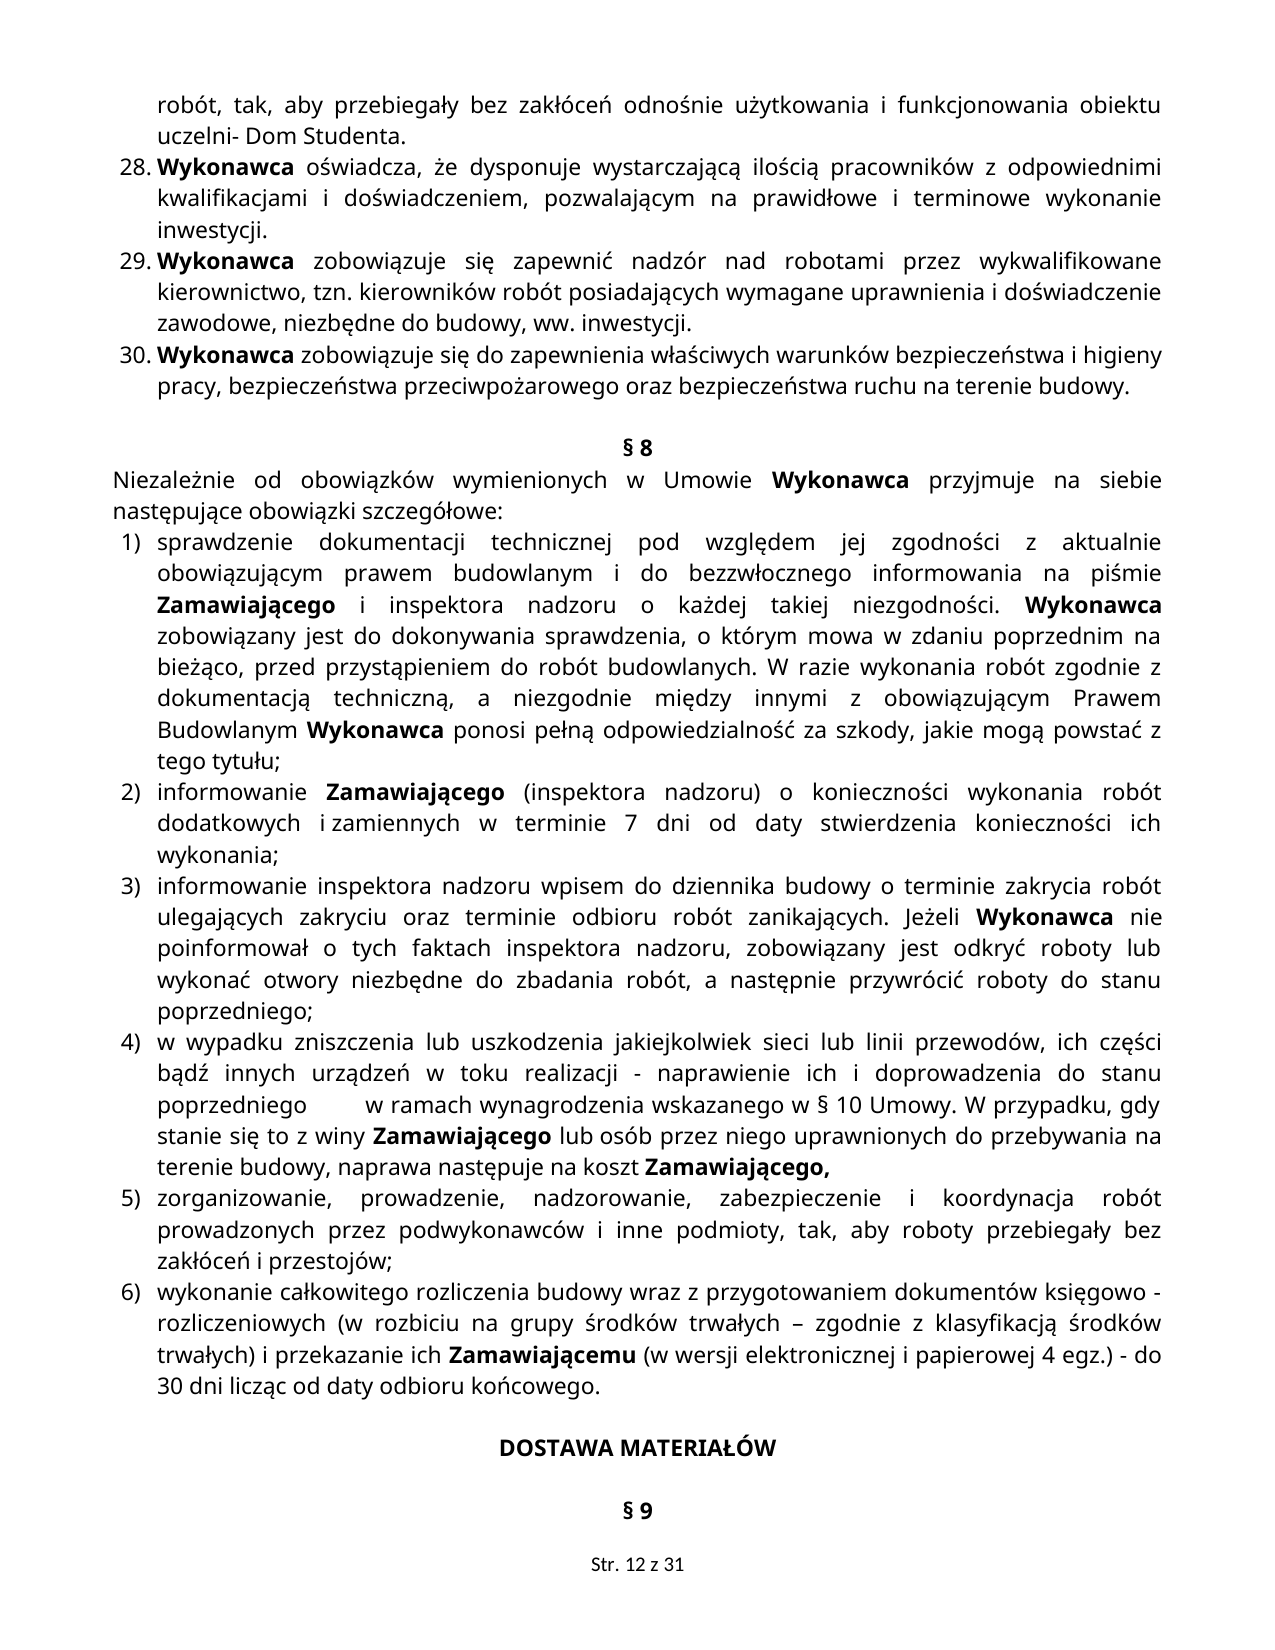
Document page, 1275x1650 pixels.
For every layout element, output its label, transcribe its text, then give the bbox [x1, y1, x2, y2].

list Wykonawca zobowiązuje się zapewnić nadzór nad robotami przez wykwalifikowane kierownictwo, tzn. kierowników robót posiadających wymagane uprawnienia i doświadczenie zawodowe, niezbędne do budowy, ww. inwestycji. [119, 245, 1162, 339]
list sprawdzenie dokumentacji technicznej pod względem jej zgodności z aktualnie obowiązującym prawem budowlanym i do bezzwłocznego informowania na piśmie Zamawiającego i inspektora nadzoru o każdej takiej niezgodności. Wykonawca zobowiązany jest do dokonywania sprawdzenia, o którym mowa w zdaniu poprzednim na bieżąco, przed przystąpieniem do robót budowlanych. W razie wykonania robót zgodnie z dokumentacją techniczną, a niezgodnie między innymi z obowiązującym Prawem Budowlanym Wykonawca ponosi pełną odpowiedzialność za szkody, jakie mogą powstać z tego tytułu; [121, 526, 1162, 776]
text Niezależnie od obowiązków wymienionych w Umowie Wykonawca przyjmuje na siebie następujące obowiązki szczegółowe: [112, 464, 1162, 526]
list wykonanie całkowitego rozliczenia budowy wraz z przygotowaniem dokumentów księgowo - rozliczeniowych (w rozbiciu na grupy środków trwałych – zgodnie z klasyfikacją środków trwałych) i przekazanie ich Zamawiającemu (w wersji elektronicznej i papierowej 4 egz.) - do 30 dni licząc od daty odbioru końcowego. [121, 1276, 1162, 1401]
list Wykonawca oświadcza, że dysponuje wystarczającą ilością pracowników z odpowiednimi kwalifikacjami i doświadczeniem, pozwalającym na prawidłowe i terminowe wykonanie inwestycji. [119, 151, 1162, 245]
text § 9 [112, 1495, 1162, 1526]
list Wykonawca zobowiązuje się do zapewnienia właściwych warunków bezpieczeństwa i higieny pracy, bezpieczeństwa przeciwpożarowego oraz bezpieczeństwa ruchu na terenie budowy. [119, 339, 1162, 401]
list informowanie inspektora nadzoru wpisem do dziennika budowy o terminie zakrycia robót ulegających zakryciu oraz terminie odbioru robót zanikających. Jeżeli Wykonawca nie poinformował o tych faktach inspektora nadzoru, zobowiązany jest odkryć roboty lub wykonać otwory niezbędne do zbadania robót, a następnie przywrócić roboty do stanu poprzedniego; [121, 870, 1162, 1026]
list informowanie Zamawiającego (inspektora nadzoru) o konieczności wykonania robót dodatkowych i zamiennych w terminie 7 dni od daty stwierdzenia konieczności ich wykonania; [121, 776, 1162, 870]
text § 8 [112, 432, 1162, 464]
list zorganizowanie, prowadzenie, nadzorowanie, zabezpieczenie i koordynacja robót prowadzonych przez podwykonawców i inne podmioty, tak, aby roboty przebiegały bez zakłóceń i przestojów; [121, 1182, 1162, 1276]
text DOSTAWA MATERIAŁÓW [112, 1432, 1162, 1464]
list w wypadku zniszczenia lub uszkodzenia jakiejkolwiek sieci lub linii przewodów, ich części bądź innych urządzeń w toku realizacji - naprawienie ich i doprowadzenia do stanu poprzedniego w ramach wynagrodzenia wskazanego w § 10 Umowy. W przypadku, gdy stanie się to z winy Zamawiającego lub osób przez niego uprawnionych do przebywania na terenie budowy, naprawa następuje na koszt Zamawiającego, [121, 1026, 1162, 1182]
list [119, 89, 1162, 151]
